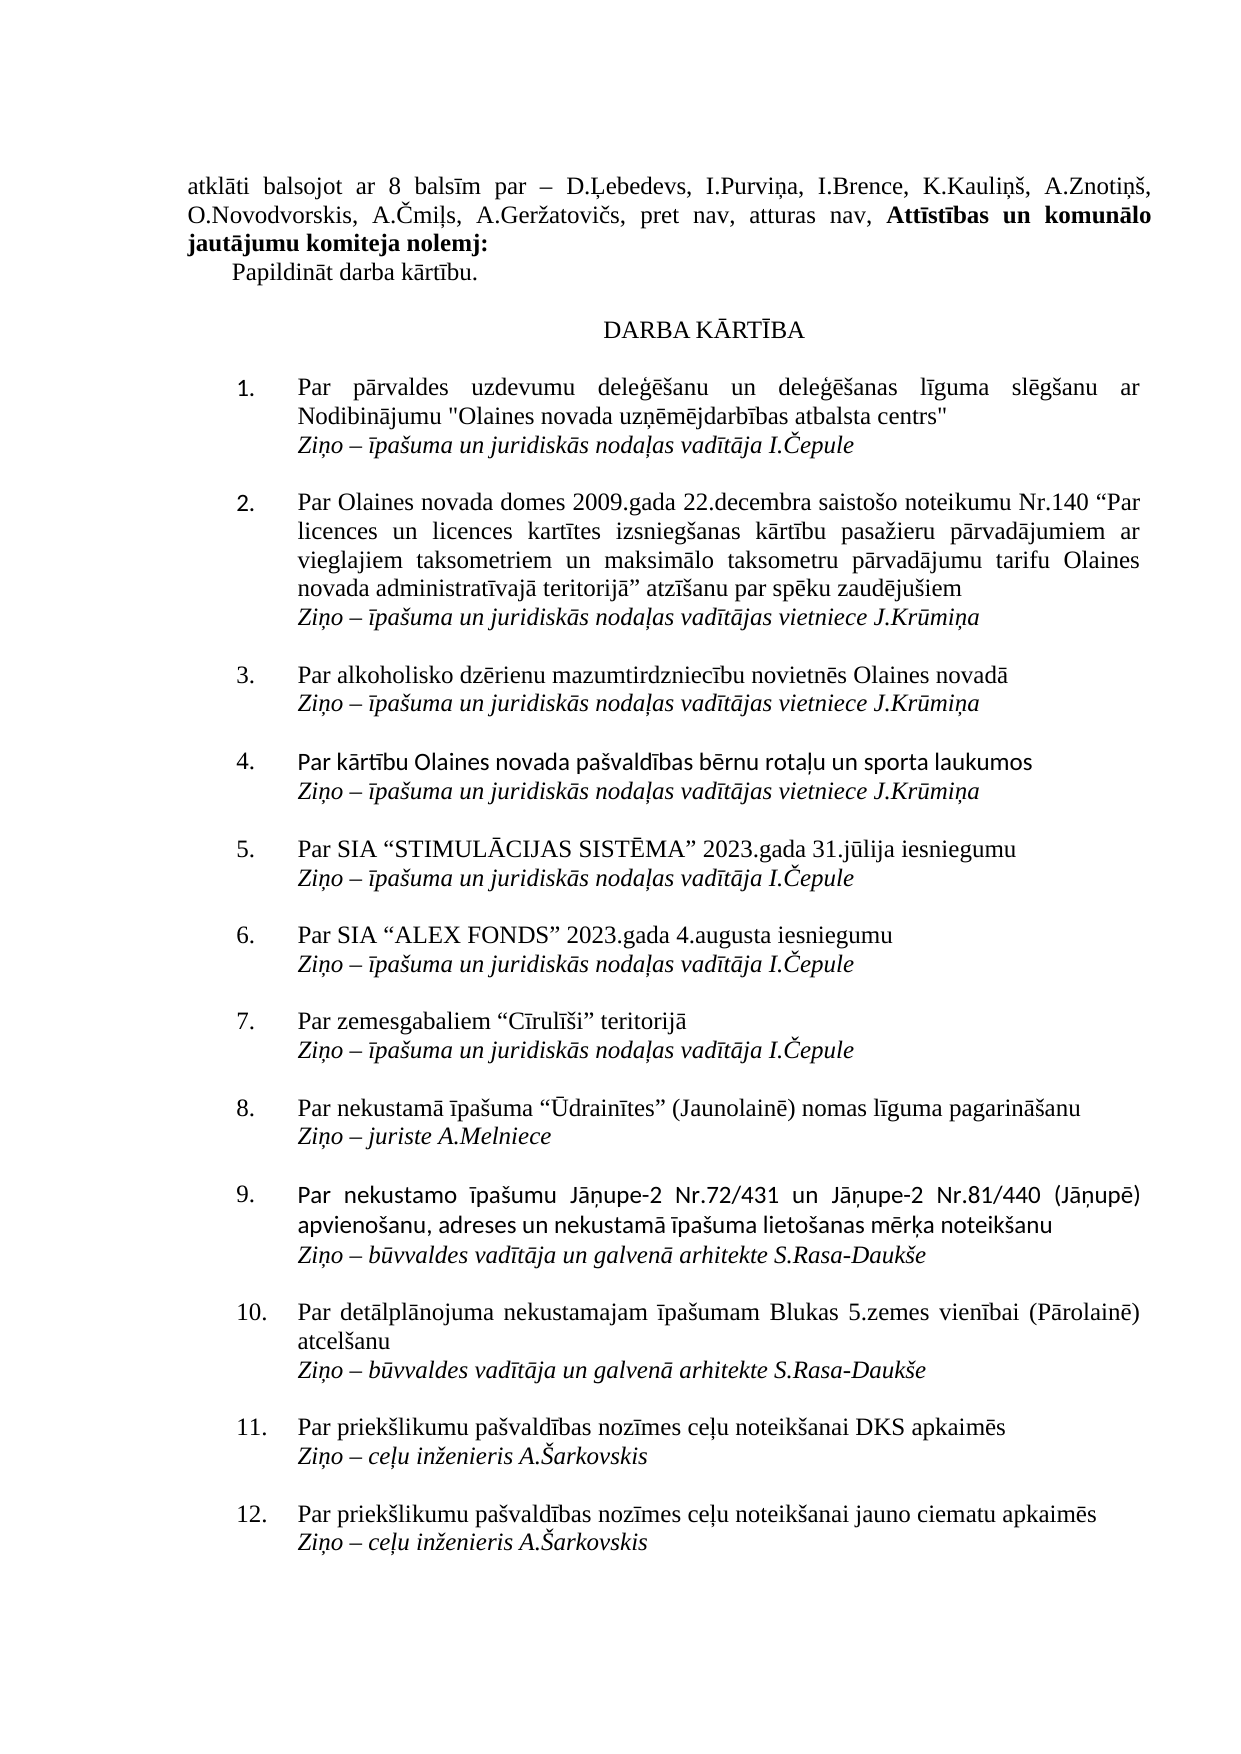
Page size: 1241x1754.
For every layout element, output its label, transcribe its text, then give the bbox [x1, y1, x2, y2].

table_cell Par zemesgabaliem “Cīrulīši” teritorijā Ziņo – īpašuma un juridiskās nodaļas vadītāja I.Čepule [286, 1006, 1152, 1093]
table_cell [187, 834, 286, 920]
table_header [187, 372, 286, 487]
table_cell [187, 746, 286, 834]
table_cell [187, 1298, 286, 1412]
table_cell Par kārtību Olaines novada pašvaldības bērnu rotaļu un sporta laukumos Ziņo – īpašuma un juridiskās nodaļas vadītājas vietniece J.Krūmiņa [286, 746, 1152, 834]
text atklāti balsojot ar 8 balsīm par – D.Ļebedevs, I.Purviņa, I.Brence, K.Kauliņš, A.Znotiņš, O.Novodvorskis, A.Čmiļs, A.Geržatovičs, pret nav, atturas nav, Attīstības un komunālo jautājumu komiteja nolemj: [187, 171, 1152, 257]
text Papildināt darba kārtību. [187, 257, 1152, 286]
text DARBA KĀRTĪBA [187, 315, 1221, 343]
table_cell [187, 487, 286, 660]
table_cell [187, 1179, 286, 1297]
table_cell Par SIA “STIMULĀCIJAS SISTĒMA” 2023.gada 31.jūlija iesniegumu Ziņo – īpašuma un juridiskās nodaļas vadītāja I.Čepule [286, 834, 1152, 920]
table_cell [187, 1006, 286, 1093]
table_cell [187, 1499, 286, 1614]
table_cell [187, 660, 286, 746]
table_cell Par Olaines novada domes 2009.gada 22.decembra saistošo noteikumu Nr.140 “Par licences un licences kartītes izsniegšanas kārtību pasažieru pārvadājumiem ar vieglajiem taksometriem un maksimālo taksometru pārvadājumu tarifu Olaines novada administratīvajā teritorijā” atzīšanu par spēku zaudējušiem Ziņo – īpašuma un juridiskās nodaļas vadītājas vietniece J.Krūmiņa [286, 487, 1152, 660]
table_cell Par priekšlikumu pašvaldības nozīmes ceļu noteikšanai DKS apkaimēs Ziņo – ceļu inženieris A.Šarkovskis [286, 1413, 1152, 1499]
table_cell Par SIA “ALEX FONDS” 2023.gada 4.augusta iesniegumu Ziņo – īpašuma un juridiskās nodaļas vadītāja I.Čepule [286, 920, 1152, 1006]
table_cell Par nekustamā īpašuma “Ūdrainītes” (Jaunolainē) nomas līguma pagarināšanu Ziņo – juriste A.Melniece [286, 1093, 1152, 1179]
table_cell Par nekustamo īpašumu Jāņupe-2 Nr.72/431 un Jāņupe-2 Nr.81/440 (Jāņupē) apvienošanu, adreses un nekustamā īpašuma lietošanas mērķa noteikšanu Ziņo – būvvaldes vadītāja un galvenā arhitekte S.Rasa-Daukše [286, 1179, 1152, 1297]
table_cell [187, 920, 286, 1006]
table_cell Par alkoholisko dzērienu mazumtirdzniecību novietnēs Olaines novadā Ziņo – īpašuma un juridiskās nodaļas vadītājas vietniece J.Krūmiņa [286, 660, 1152, 746]
table_cell Par detālplānojuma nekustamajam īpašumam Blukas 5.zemes vienībai (Pārolainē) atcelšanu Ziņo – būvvaldes vadītāja un galvenā arhitekte S.Rasa-Daukše [286, 1298, 1152, 1412]
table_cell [286, 1499, 1152, 1614]
table_header Par pārvaldes uzdevumu deleģēšanu un deleģēšanas līguma slēgšanu ar Nodibinājumu "Olaines novada uzņēmējdarbības atbalsta centrs" Ziņo – īpašuma un juridiskās nodaļas vadītāja I.Čepule [286, 372, 1152, 487]
table_cell [187, 1413, 286, 1499]
table_cell [187, 1093, 286, 1179]
